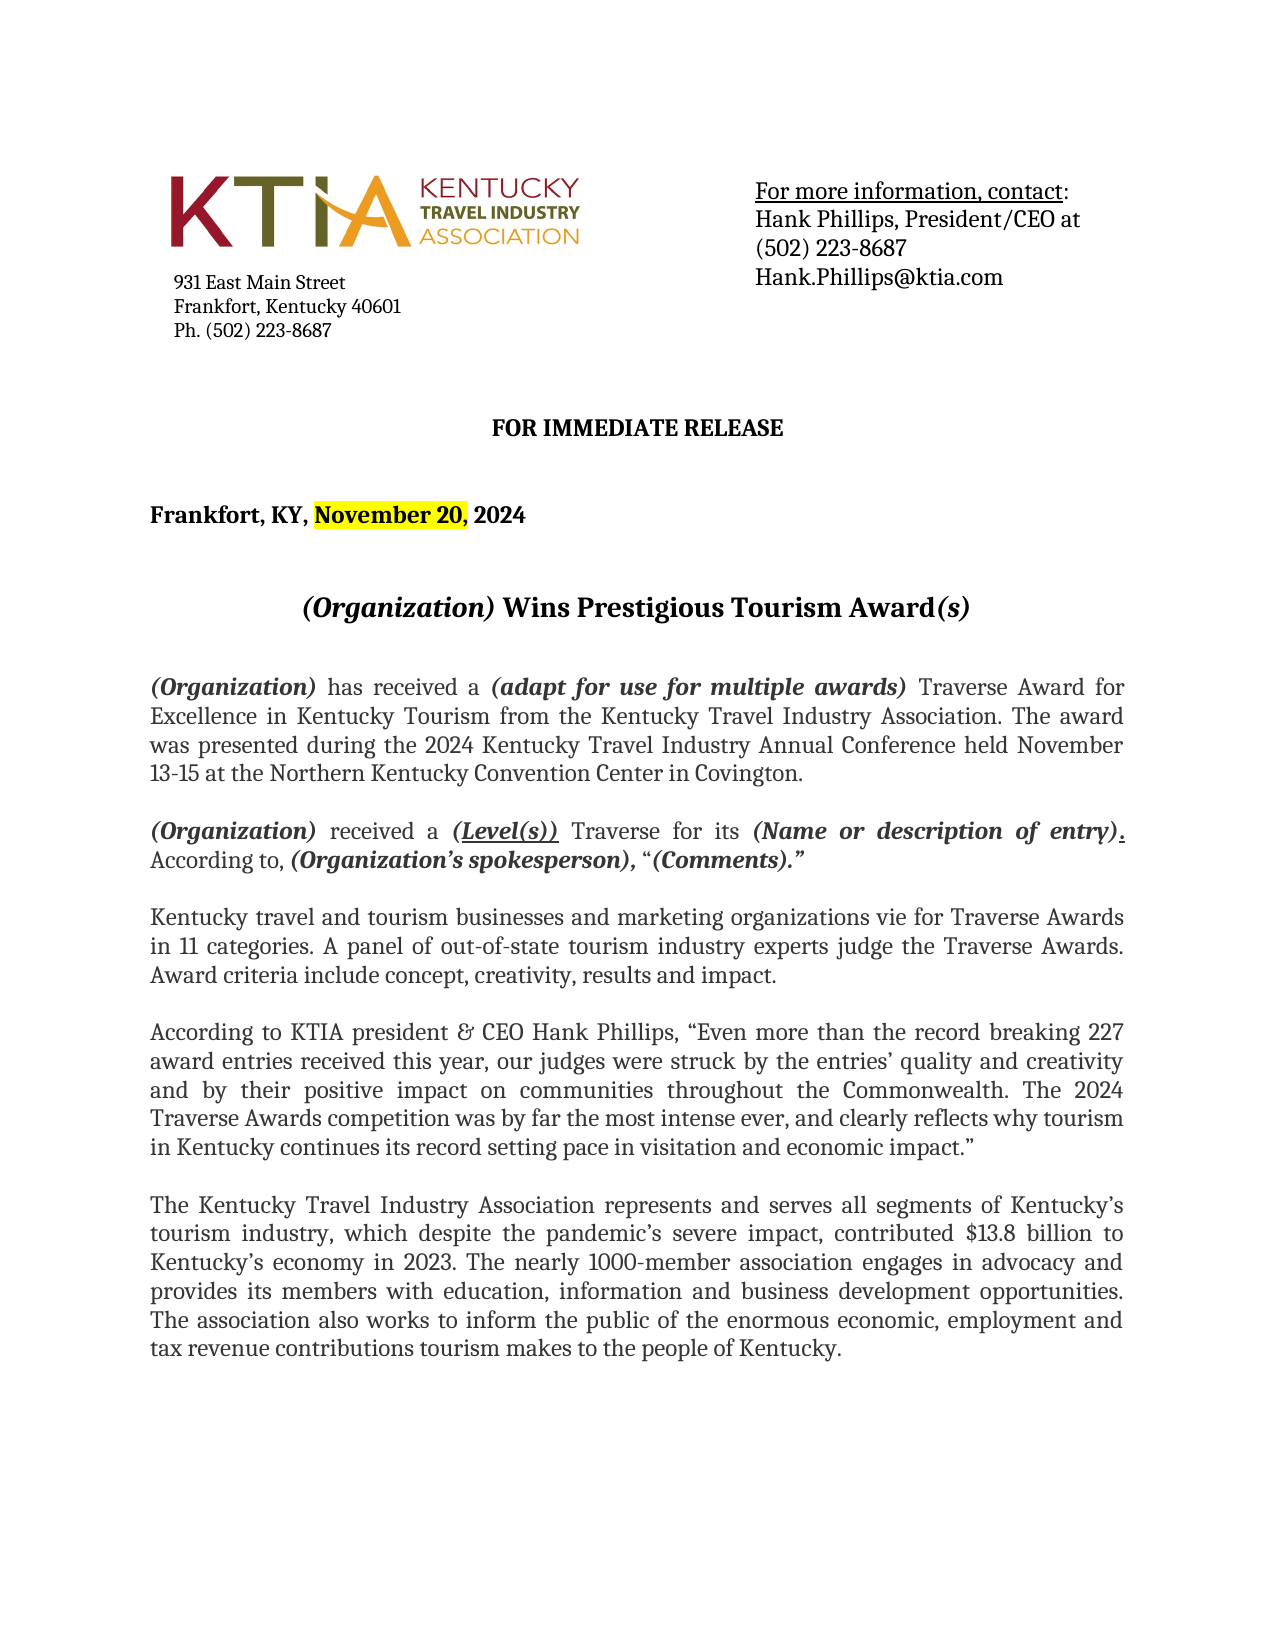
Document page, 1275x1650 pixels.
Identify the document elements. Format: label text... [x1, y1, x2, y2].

picture [150, 150, 600, 273]
text (Organization) Wins Prestigious Tourism Award(s) [150, 592, 1125, 625]
text (Organization) has received a (adapt for use for multiple awards) Traverse Award for Excellence in Kentucky Tourism from the Kentucky Travel Industry Association. The award was presented during the 2024 Kentucky Travel Industry Annual Conference held November 13-15 at the Northern Kentucky Convention Center in Covington. [150, 673, 1125, 788]
text Frankfort, KY, November 20, 2024 [468, 501, 1125, 529]
text The Kentucky Travel Industry Association represents and serves all segments of Kentucky’s tourism industry, which despite the pandemic’s severe impact, contributed $13.8 billion to Kentucky’s economy in 2023. The nearly 1000-member association engages in advocacy and provides its members with education, information and business development opportunities. The association also works to inform the public of the enormous economic, employment and tax revenue contributions tourism makes to the people of Kentucky. [150, 1191, 1125, 1363]
text (Organization) received a (Level(s)) Traverse for its (Name or description of entry). According to, (Organization’s spokesperson), “(Comments).” [150, 817, 1125, 874]
text FOR IMMEDIATE RELEASE [150, 414, 1125, 443]
text According to KTIA president & CEO Hank Phillips, “Even more than the record breaking 227 award entries received this year, our judges were struck by the entries’ quality and creativity and by their positive impact on communities throughout the Commonwealth. The 2024 Traverse Awards competition was by far the most intense ever, and clearly reflects why tourism in Kentucky continues its record setting pace in visitation and economic impact.” [150, 1018, 1125, 1162]
text Frankfort, KY, November 20, 2024 [150, 501, 314, 529]
text Kentucky travel and tourism businesses and marketing organizations vie for Traverse Awards in 11 categories. A panel of out-of-state tourism industry experts judge the Traverse Awards. Award criteria include concept, creativity, results and impact. [150, 903, 1125, 989]
